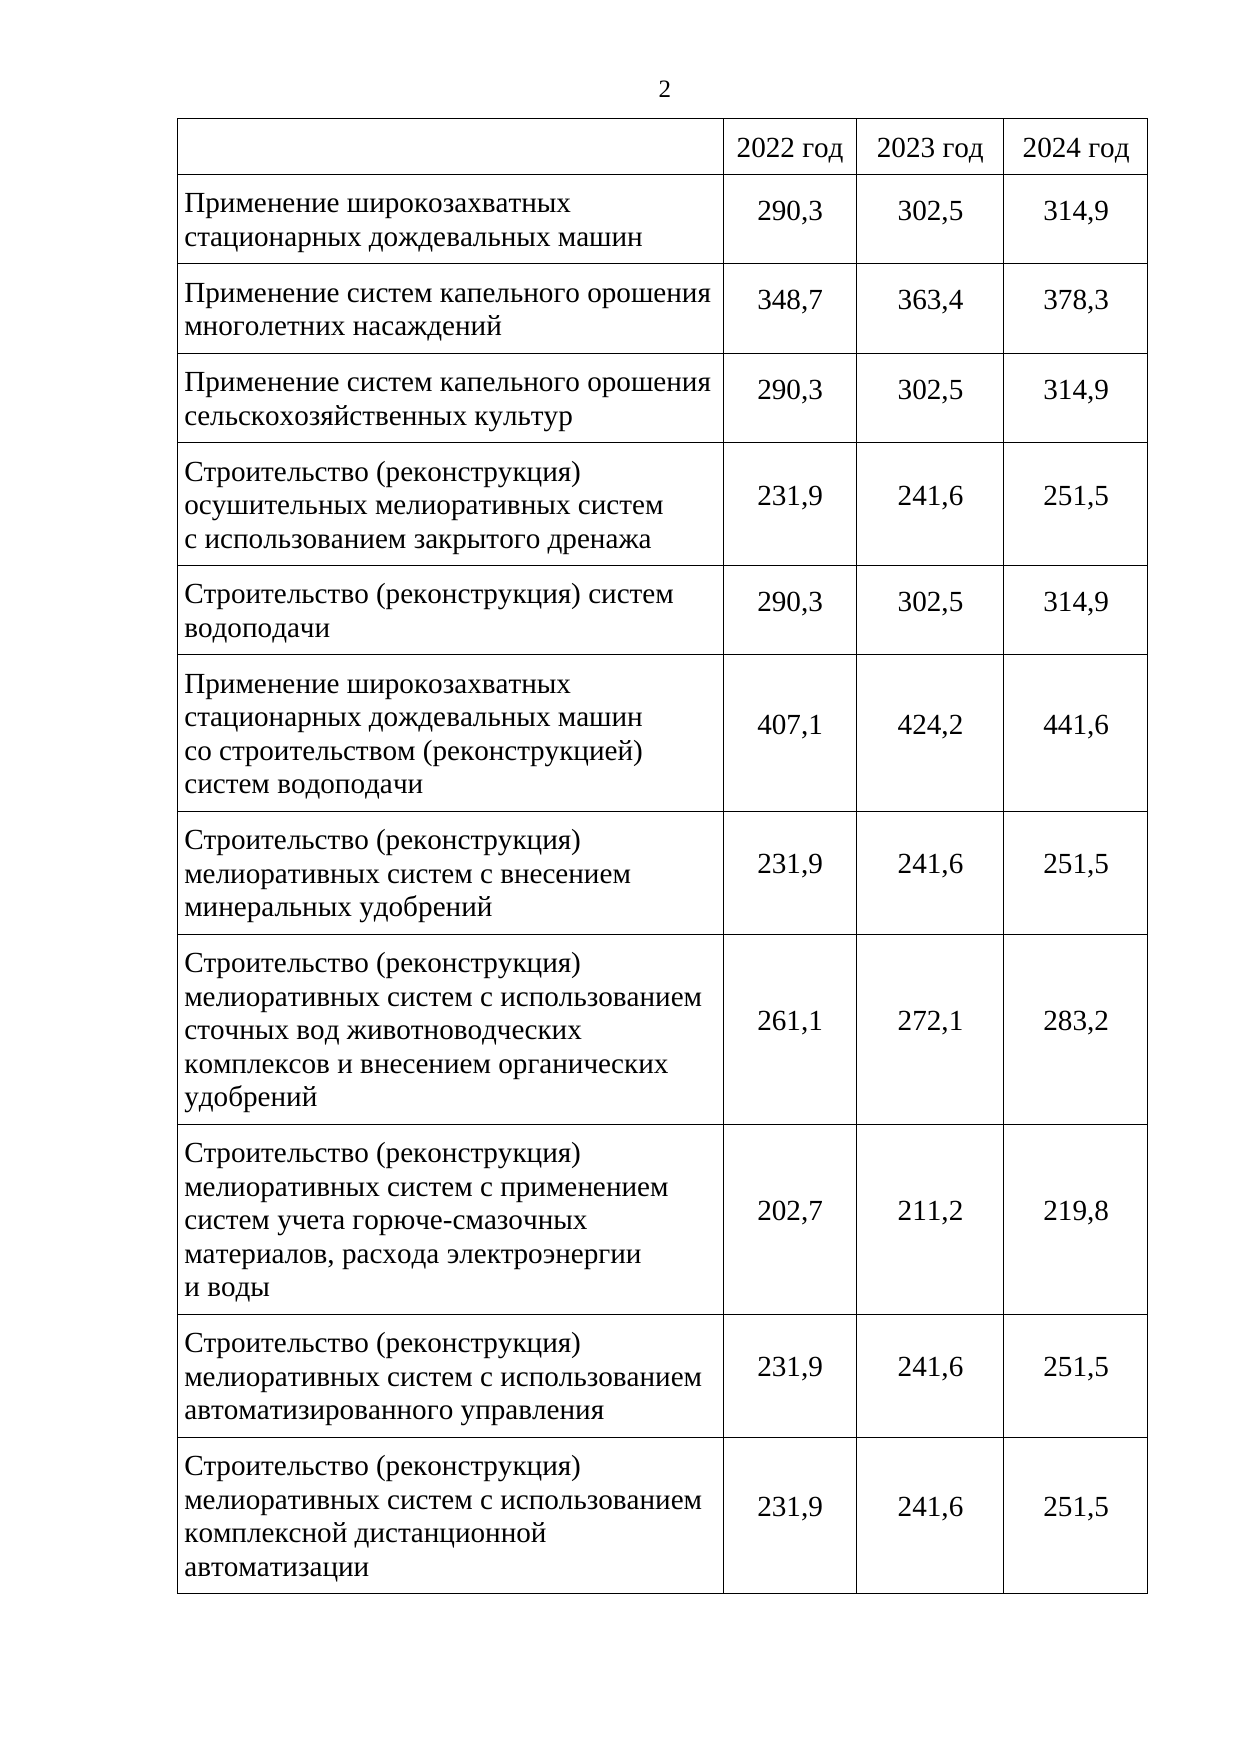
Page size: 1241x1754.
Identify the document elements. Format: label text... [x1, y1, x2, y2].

table_cell Строительство (реконструкция) мелиоративных систем с внесением минеральных удобрений [178, 812, 723, 934]
table_cell 241,6 [857, 812, 1003, 934]
table_cell 202,7 [724, 1125, 856, 1314]
table_cell 441,6 [1004, 655, 1147, 811]
table_cell 302,5 [857, 354, 1003, 442]
table_cell 290,3 [724, 566, 856, 654]
table_cell 283,2 [1004, 935, 1147, 1124]
table_cell 241,6 [857, 1438, 1003, 1593]
table_cell 290,3 [724, 354, 856, 442]
table_cell 314,9 [1004, 354, 1147, 442]
table_cell 251,5 [1004, 1438, 1147, 1593]
table_cell 251,5 [1004, 443, 1147, 565]
table_cell Строительство (реконструкция) осушительных мелиоративных систем с использованием закрытого дренажа [178, 443, 723, 565]
table_cell 231,9 [724, 1315, 856, 1437]
table_cell 314,9 [1004, 566, 1147, 654]
table_cell 348,7 [724, 264, 856, 353]
table_cell Применение широкозахватных стационарных дождевальных машин [178, 175, 723, 263]
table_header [178, 119, 723, 174]
table_cell Строительство (реконструкция) мелиоративных систем с применением систем учета горюче-смазочных материалов, расхода электроэнергии и воды [178, 1125, 723, 1314]
table_cell 302,5 [857, 175, 1003, 263]
table_cell 2024 год [1004, 119, 1147, 174]
table_cell 2022 год [724, 119, 856, 174]
table_cell Строительство (реконструкция) мелиоративных систем с использованием сточных вод животноводческих комплексов и внесением органических удобрений [178, 935, 723, 1124]
table_cell 231,9 [724, 1438, 856, 1593]
table_cell 424,2 [857, 655, 1003, 811]
table_cell 407,1 [724, 655, 856, 811]
table_cell 290,3 [724, 175, 856, 263]
table_cell Строительство (реконструкция) мелиоративных систем с использованием комплексной дистанционной автоматизации [178, 1438, 723, 1593]
table_cell 378,3 [1004, 264, 1147, 353]
table_cell 261,1 [724, 935, 856, 1124]
table_cell 211,2 [857, 1125, 1003, 1314]
table_cell 2023 год [857, 119, 1003, 174]
table_cell 363,4 [857, 264, 1003, 353]
table_cell 314,9 [1004, 175, 1147, 263]
table_cell Применение систем капельного орошения сельскохозяйственных культур [178, 354, 723, 442]
table_cell 241,6 [857, 1315, 1003, 1437]
table_cell 272,1 [857, 935, 1003, 1124]
table_cell Применение систем капельного орошения многолетних насаждений [178, 264, 723, 353]
table_cell 251,5 [1004, 812, 1147, 934]
table_cell 251,5 [1004, 1315, 1147, 1437]
table_cell Применение широкозахватных стационарных дождевальных машин со строительством (реконструкцией) систем водоподачи [178, 655, 723, 811]
table_cell Строительство (реконструкция) мелиоративных систем с использованием автоматизированного управления [178, 1315, 723, 1437]
table_cell 302,5 [857, 566, 1003, 654]
table_cell 241,6 [857, 443, 1003, 565]
table_cell Строительство (реконструкция) систем водоподачи [178, 566, 723, 654]
table_cell 231,9 [724, 443, 856, 565]
table_cell 231,9 [724, 812, 856, 934]
table_cell 219,8 [1004, 1125, 1147, 1314]
